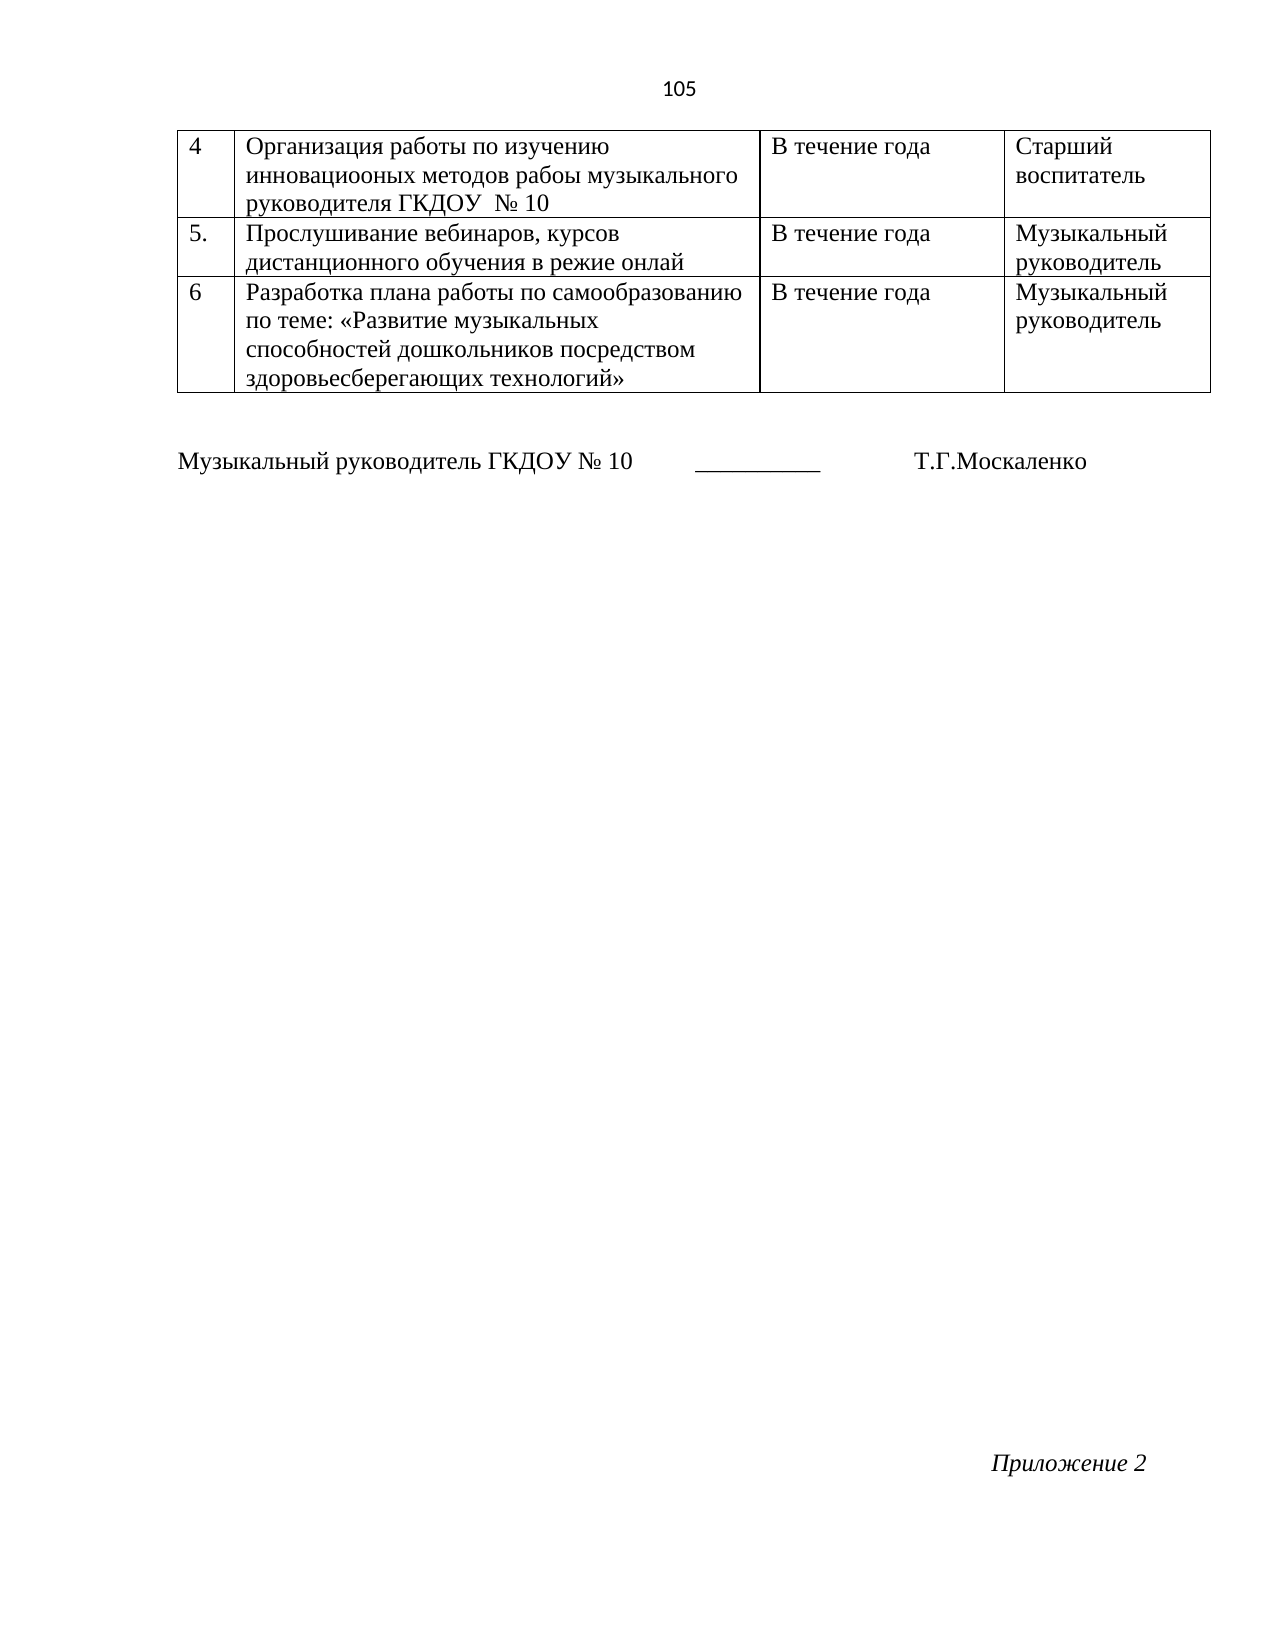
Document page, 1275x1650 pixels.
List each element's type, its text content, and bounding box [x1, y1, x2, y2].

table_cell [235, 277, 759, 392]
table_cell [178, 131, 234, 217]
text Музыкальный руководитель ГКДОУ № 10 __________ Т.Г.Москаленко [177, 446, 1181, 474]
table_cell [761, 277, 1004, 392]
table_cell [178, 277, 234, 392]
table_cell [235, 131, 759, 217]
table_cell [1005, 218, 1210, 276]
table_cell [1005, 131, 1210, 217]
text Приложение 2 [177, 1448, 1181, 1477]
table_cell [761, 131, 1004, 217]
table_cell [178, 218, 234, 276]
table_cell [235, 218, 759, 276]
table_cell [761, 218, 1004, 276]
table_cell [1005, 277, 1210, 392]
